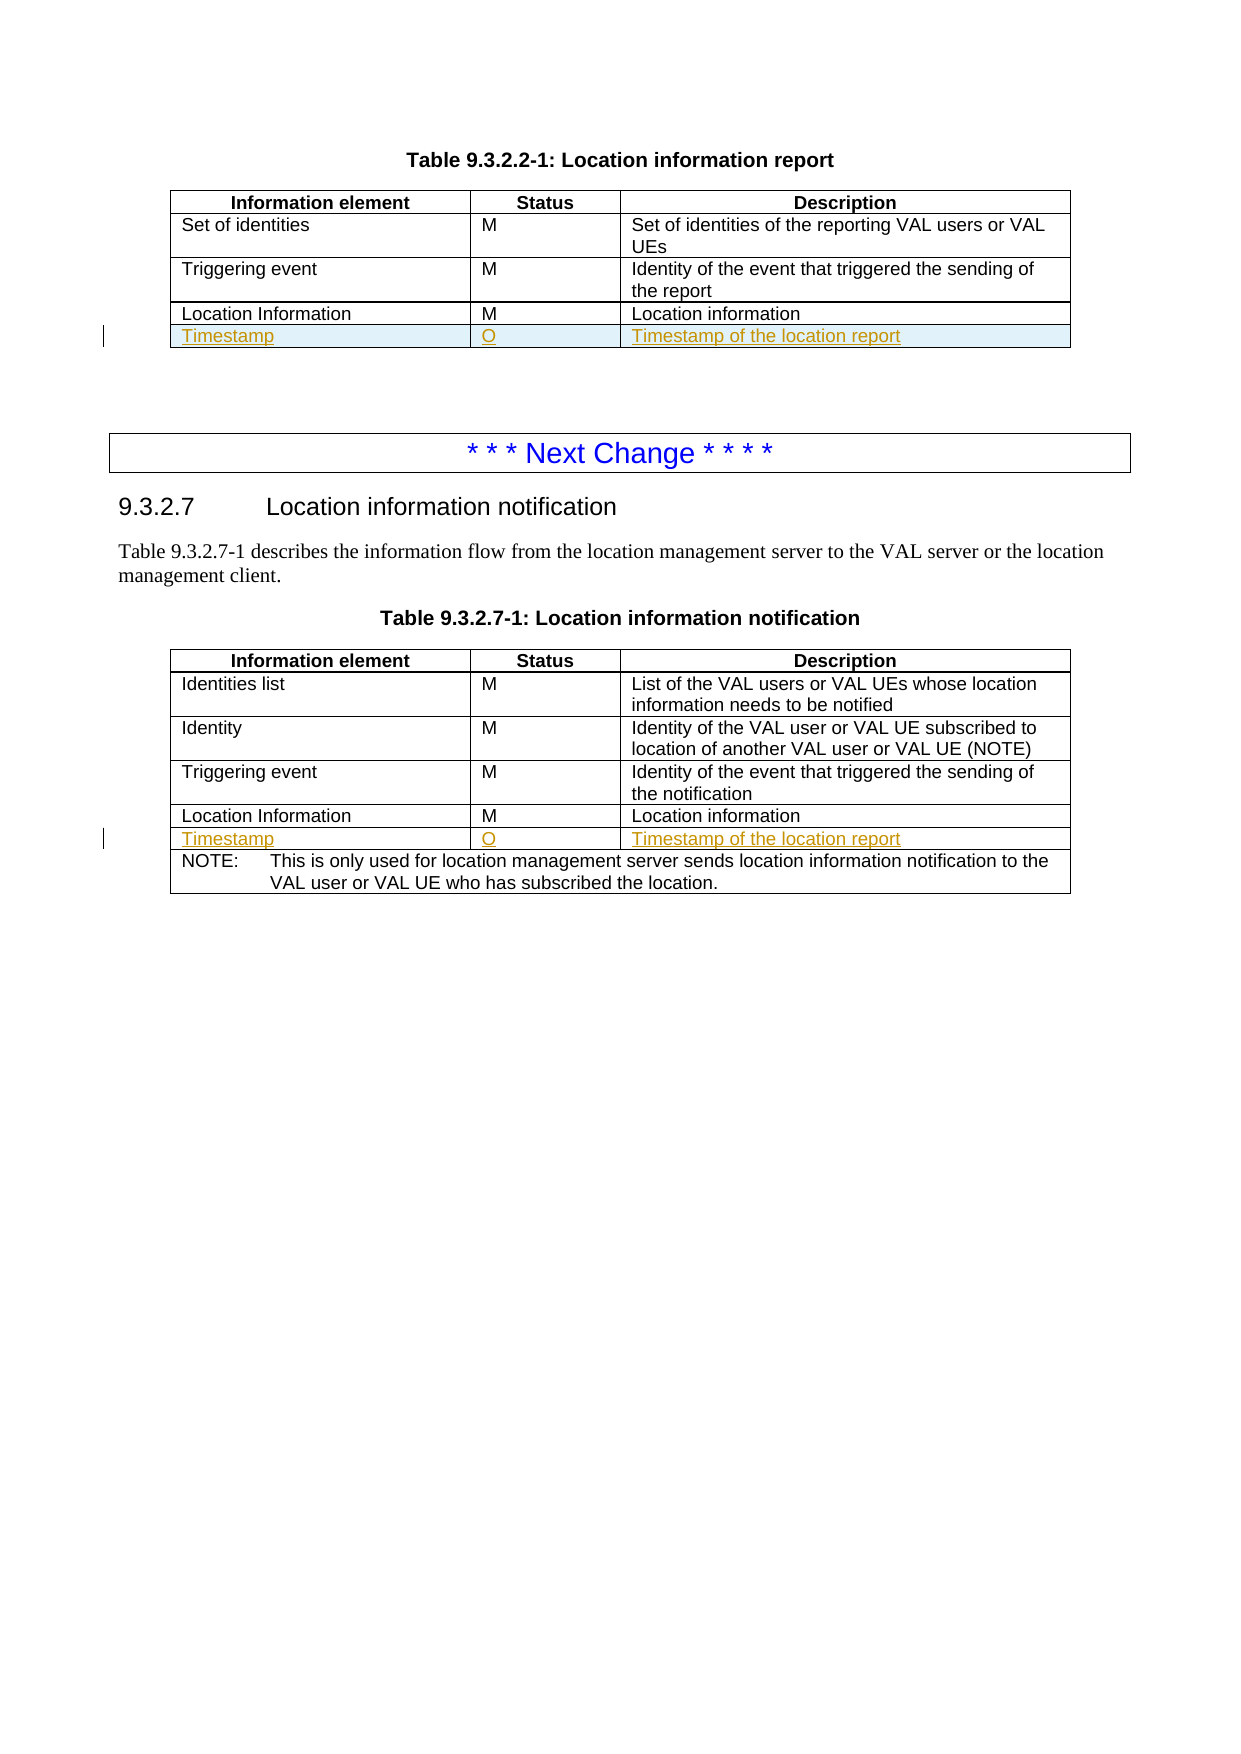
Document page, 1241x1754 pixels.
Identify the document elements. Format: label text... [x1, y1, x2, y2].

table_cell Location Information [171, 805, 470, 827]
text Table 9.3.2.7-1: Location information notification [118, 606, 1122, 630]
text Table 9.3.2.7-1 describes the information flow from the location management server to the VAL server or the location management client. [118, 539, 1122, 587]
table_cell NOTE: This is only used for location management server sends location information notification to the VAL user or VAL UE who has subscribed the location. [171, 850, 1070, 893]
table_header Status [471, 191, 620, 213]
table_header Information element [171, 191, 470, 213]
table_cell M [471, 258, 620, 301]
table_header Description [621, 191, 1070, 213]
table_cell M [471, 805, 620, 827]
text Table 9.3.2.2-1: Location information report [118, 148, 1122, 172]
table_cell M [471, 303, 620, 324]
table_cell Set of identities of the reporting VAL users or VAL UEs [621, 214, 1070, 257]
table_header Status [471, 650, 620, 671]
table_cell M [471, 761, 620, 804]
table_cell Identities list [171, 673, 470, 716]
table_cell Location information [621, 303, 1070, 324]
subtitle 9.3.2.7 Location information notification [118, 492, 1122, 521]
table_cell Location information [621, 805, 1070, 827]
table_cell [471, 828, 620, 849]
table_cell Triggering event [171, 761, 470, 804]
table_header Description [621, 650, 1070, 671]
table_cell Identity of the event that triggered the sending of the notification [621, 761, 1070, 804]
table_cell Set of identities [171, 214, 470, 257]
table_cell [171, 828, 470, 849]
table_cell Triggering event [171, 258, 470, 301]
table_cell Identity [171, 717, 470, 760]
table_cell Identity of the event that triggered the sending of the report [621, 258, 1070, 301]
table_header Information element [171, 650, 470, 671]
text * * * Next Change * * * * [110, 434, 1130, 472]
table_cell List of the VAL users or VAL UEs whose location information needs to be notified [621, 673, 1070, 716]
table_cell M [471, 214, 620, 257]
table_cell M [471, 717, 620, 760]
table_cell Location Information [171, 303, 470, 324]
table_cell Identity of the VAL user or VAL UE subscribed to location of another VAL user or VAL UE (NOTE) [621, 717, 1070, 760]
table_cell M [471, 673, 620, 716]
table_cell [621, 828, 1070, 849]
